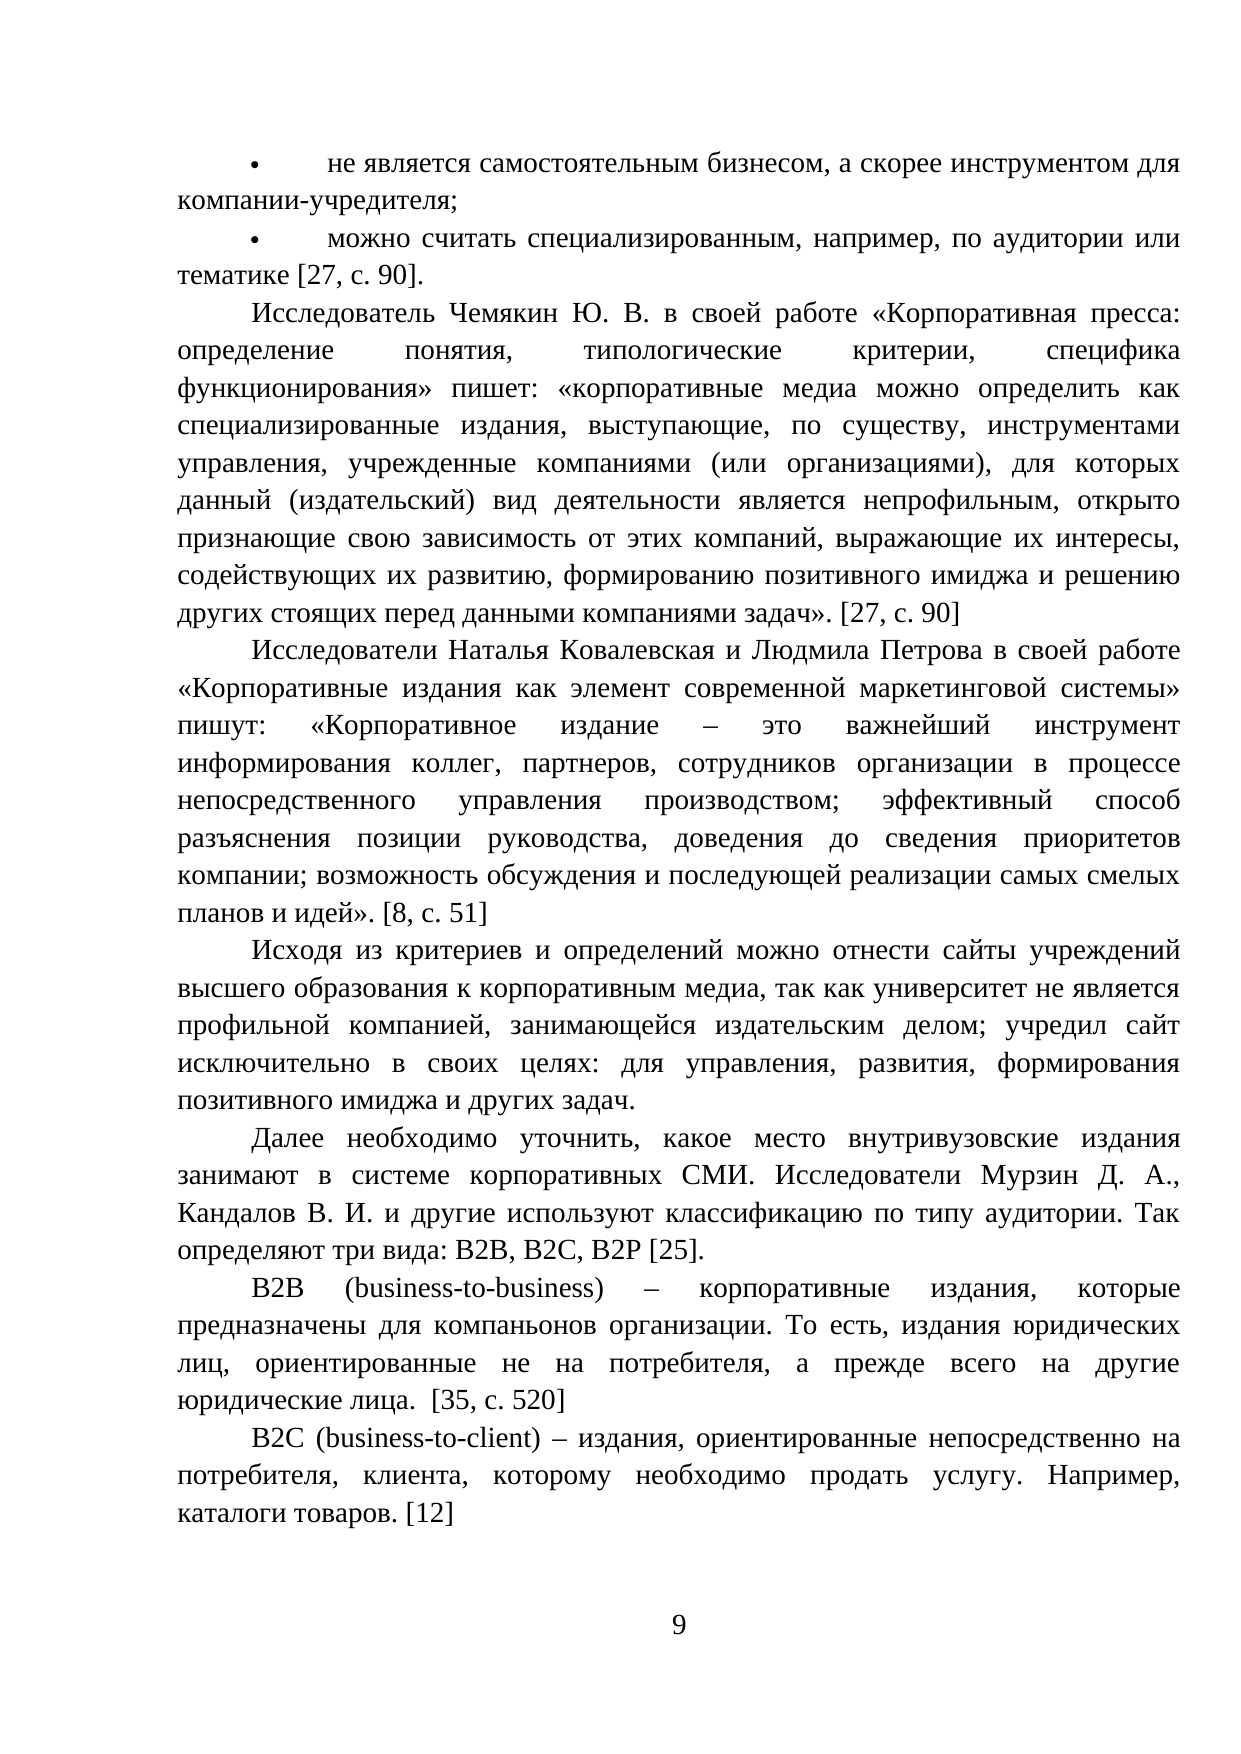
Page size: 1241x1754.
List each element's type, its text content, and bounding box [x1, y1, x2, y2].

text Исследователи Наталья Ковалевская и Людмила Петрова в своей работе «Корпоративные издания как элемент современной маркетинговой системы» пишут: «Корпоративное издание – это важнейший инструмент информирования коллег, партнеров, сотрудников организации в процессе непосредственного управления производством; эффективный способ разъяснения позиции руководства, доведения до сведения приоритетов компании; возможность обсуждения и последующей реализации самых смелых планов и идей». [8, с. 51] [177, 629, 1181, 929]
list можно считать специализированным, например, по аудитории или тематике [27, с. 90]. [177, 217, 1181, 292]
text Исходя из критериев и определений можно отнести сайты учреждений высшего образования к корпоративным медиа, так как университет не является профильной компанией, занимающейся издательским делом; учредил сайт исключительно в своих целях: для управления, развития, формирования позитивного имиджа и других задач. [177, 929, 1181, 1117]
text B2C (business-to-client) – издания, ориентированные непосредственно на потребителя, клиента, которому необходимо продать услугу. Например, каталоги товаров. [12] [177, 1417, 1181, 1529]
text Исследователь Чемякин Ю. В. в своей работе «Корпоративная пресса: определение понятия, типологические критерии, специфика функционирования» пишет: «корпоративные медиа можно определить как специализированные издания, выступающие, по существу, инструментами управления, учрежденные компаниями (или организациями), для которых данный (издательский) вид деятельности является непрофильным, открыто признающие свою зависимость от этих компаний, выражающие их интересы, содействующих их развитию, формированию позитивного имиджа и решению других стоящих перед данными компаниями задач». [27, с. 90] [177, 292, 1181, 629]
text B2B (business-to-business) – корпоративные издания, которые предназначены для компаньонов организации. То есть, издания юридических лиц, ориентированные не на потребителя, а прежде всего на другие юридические лица. [35, c. 520] [177, 1267, 1181, 1417]
list не является самостоятельным бизнесом, а скорее инструментом для компании-учредителя; [177, 142, 1181, 217]
text Далее необходимо уточнить, какое место внутривузовские издания занимают в системе корпоративных СМИ. Исследователи Мурзин Д. А., Кандалов В. И. и другие используют классификацию по типу аудитории. Так определяют три вида: B2B, B2C, B2P [25]. [177, 1117, 1181, 1267]
